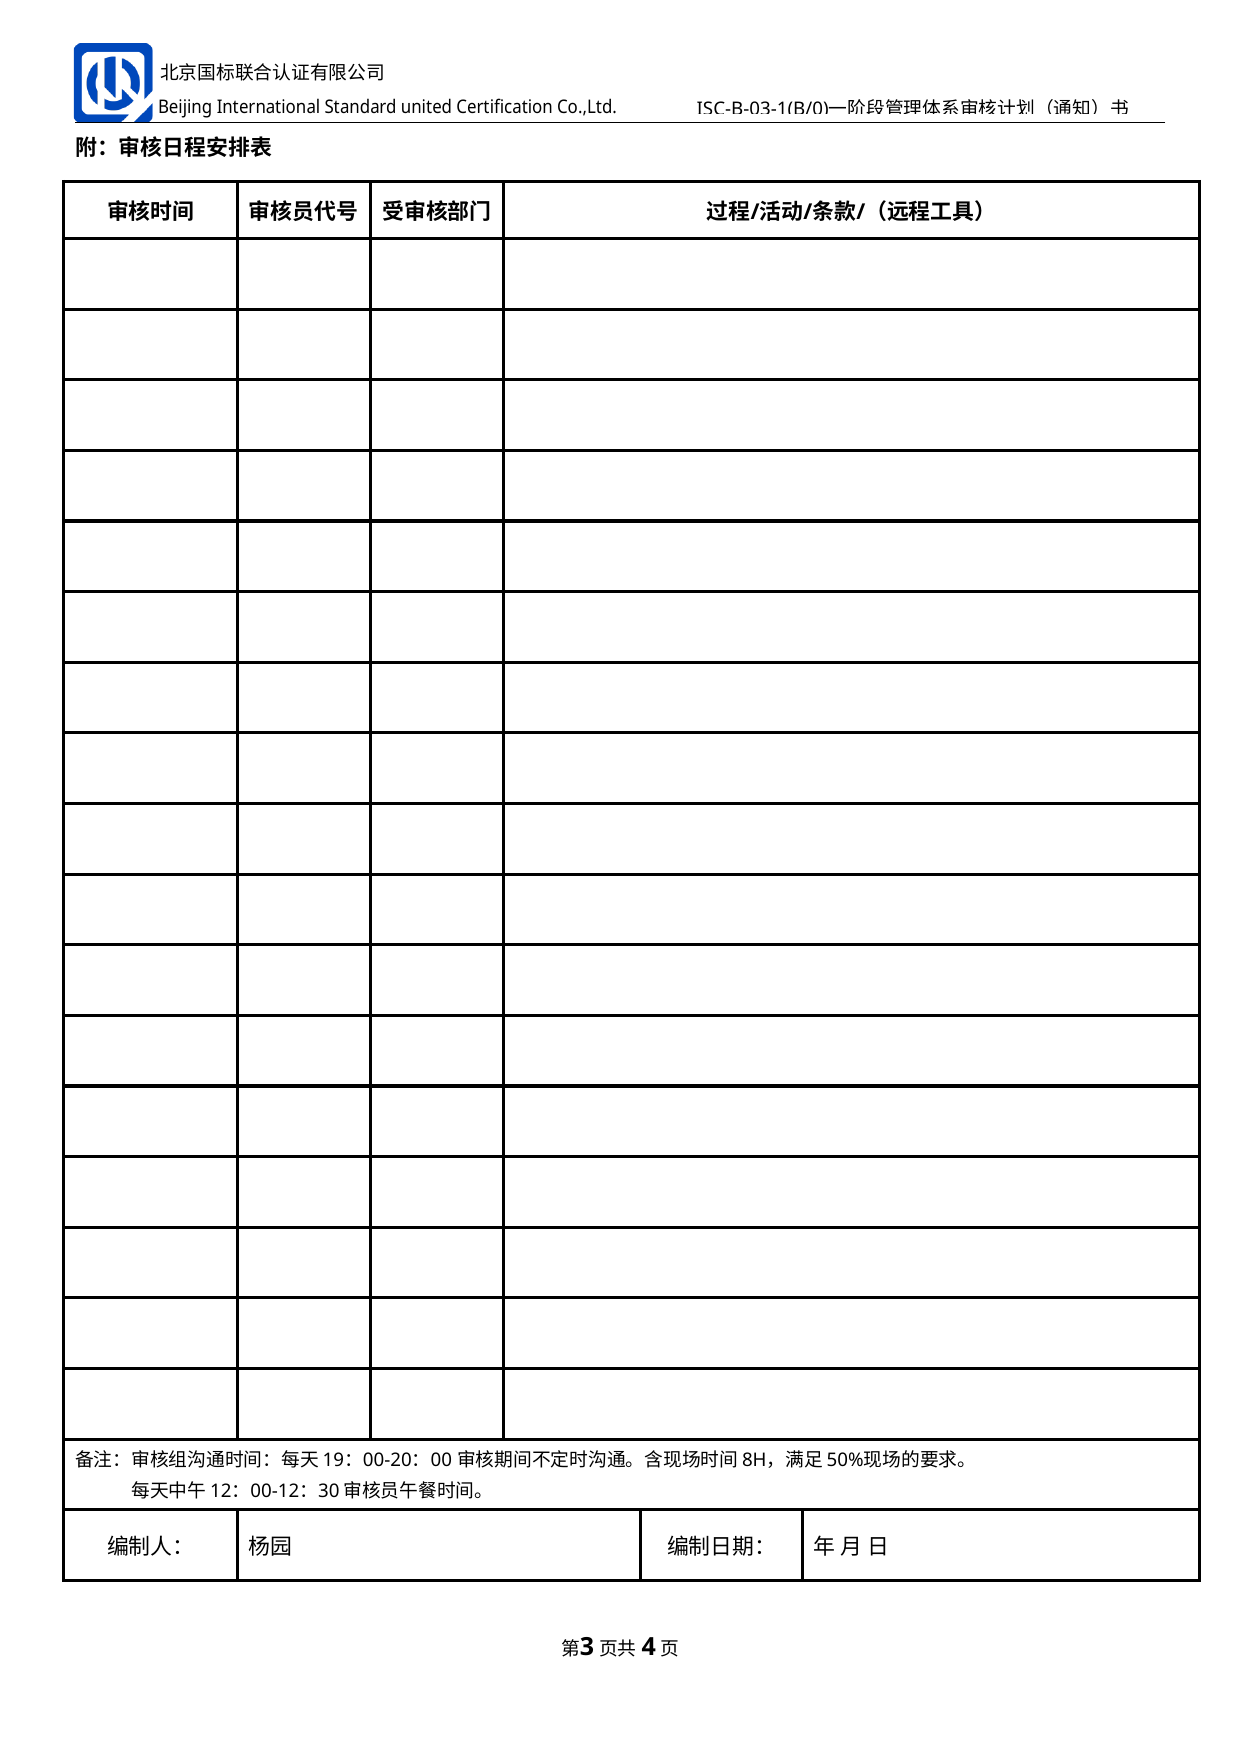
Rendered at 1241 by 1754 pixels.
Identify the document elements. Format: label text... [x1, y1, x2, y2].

table_cell [239, 240, 369, 307]
table_cell [65, 1088, 236, 1155]
table_cell [65, 452, 236, 519]
table_header 审核时间 [65, 183, 236, 237]
table_cell [372, 452, 502, 519]
table_cell [372, 876, 502, 943]
table_cell [239, 311, 369, 378]
table_cell [65, 1017, 236, 1084]
table_cell [372, 593, 502, 661]
table_cell [239, 805, 369, 872]
table_cell [505, 805, 1198, 872]
table_cell [372, 381, 502, 449]
table_cell 编制日期： [642, 1511, 801, 1579]
table_cell [239, 1229, 369, 1296]
table_cell [505, 946, 1198, 1014]
table_cell [505, 593, 1198, 661]
table_cell [505, 381, 1198, 449]
table_cell [505, 1229, 1198, 1296]
table_cell [239, 452, 369, 519]
table_cell [372, 946, 502, 1014]
table_cell [239, 523, 369, 590]
text 附：审核日程安排表 [75, 129, 1165, 163]
table_cell [65, 1299, 236, 1367]
table_cell [65, 523, 236, 590]
table_cell [505, 1299, 1198, 1367]
table_cell [65, 1370, 236, 1437]
table_cell [239, 1158, 369, 1226]
table_cell [505, 1017, 1198, 1084]
table_cell [65, 1158, 236, 1226]
table_cell 杨园 [239, 1511, 639, 1579]
table_cell [239, 1299, 369, 1367]
table_cell [372, 1017, 502, 1084]
table_cell [372, 1299, 502, 1367]
table_cell [505, 664, 1198, 731]
table_header 受审核部门 [372, 183, 502, 237]
table_cell [239, 1017, 369, 1084]
table_cell [372, 240, 502, 307]
table_cell [239, 946, 369, 1014]
table_header 审核员代号 [239, 183, 369, 237]
table_cell [239, 876, 369, 943]
table_header 过程/活动/条款/（远程工具） [505, 183, 1198, 237]
table_cell 编制人： [65, 1511, 236, 1579]
table_cell [239, 664, 369, 731]
table_cell [505, 876, 1198, 943]
table_cell [239, 593, 369, 661]
table_cell [65, 876, 236, 943]
table_cell [65, 593, 236, 661]
table_cell [65, 381, 236, 449]
table_cell [65, 946, 236, 1014]
table_cell 备注：审核组沟通时间：每天19：00-20：00 审核期间不定时沟通。含现场时间8H，满足50%现场的要求。 每天中午12：00-12：30审核员午餐时间。 [65, 1441, 1198, 1508]
table_cell [239, 381, 369, 449]
table_cell [372, 1229, 502, 1296]
table_cell [372, 523, 502, 590]
table_cell [372, 664, 502, 731]
table_cell [372, 734, 502, 802]
table_cell [239, 1370, 369, 1437]
table_cell [372, 1158, 502, 1226]
table_cell [372, 1088, 502, 1155]
table_cell [505, 1158, 1198, 1226]
table_cell [239, 1088, 369, 1155]
table_cell [505, 311, 1198, 378]
table_cell [65, 240, 236, 307]
table_cell 年 月 日 [804, 1511, 1198, 1579]
table_cell [505, 1370, 1198, 1437]
table_cell [65, 664, 236, 731]
table_cell [372, 805, 502, 872]
table_cell [65, 805, 236, 872]
table_cell [505, 734, 1198, 802]
table_cell [505, 1088, 1198, 1155]
table_cell [505, 240, 1198, 307]
table_cell [65, 1229, 236, 1296]
table_cell [505, 452, 1198, 519]
table_cell [239, 734, 369, 802]
table_cell [372, 1370, 502, 1437]
table_cell [505, 523, 1198, 590]
picture [73, 43, 153, 123]
table_cell [65, 734, 236, 802]
table_cell [65, 311, 236, 378]
table_cell [372, 311, 502, 378]
